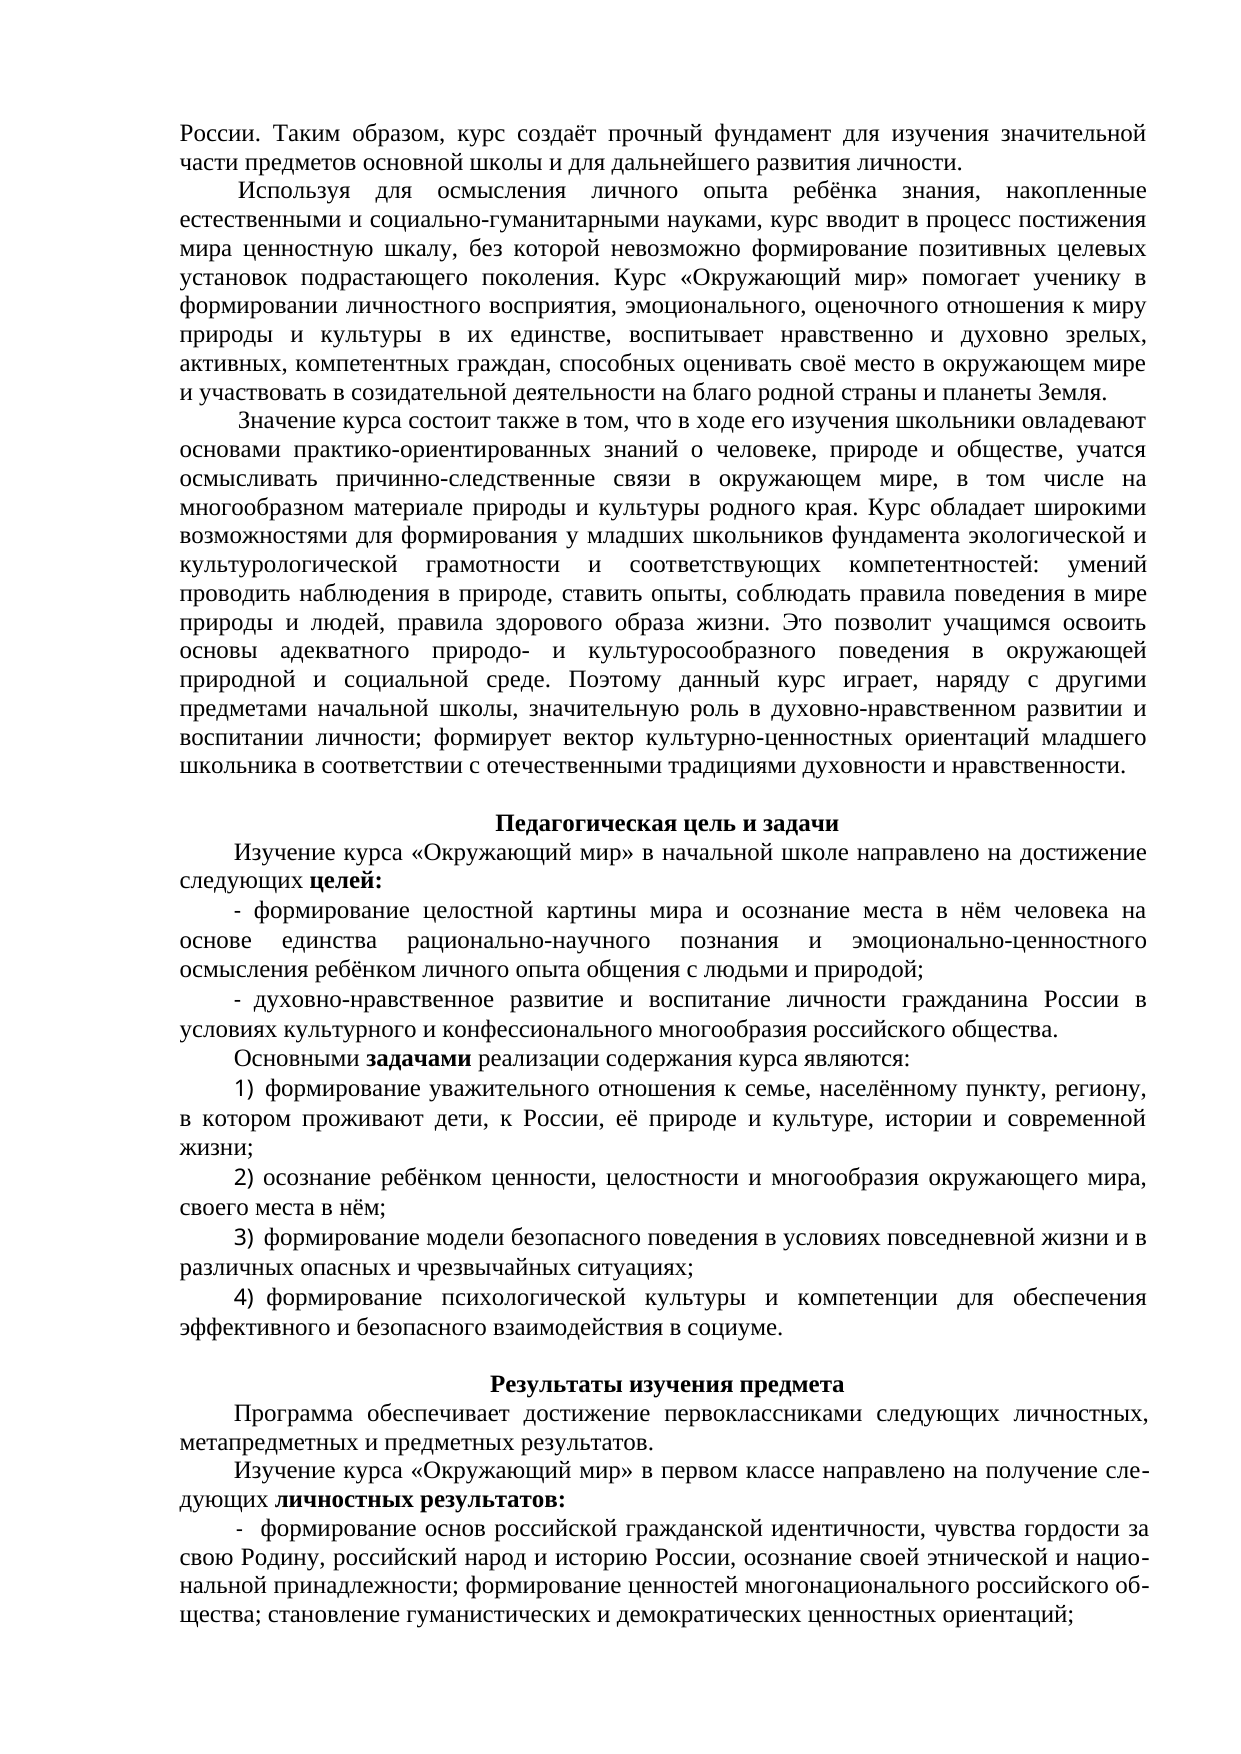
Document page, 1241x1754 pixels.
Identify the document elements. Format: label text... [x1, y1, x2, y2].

list формирование психологической культуры и компетенции для обеспечения эффективного и безопасного взаимодействия в социуме. [179, 1281, 1147, 1341]
text Программа обеспечивает достижение первоклассниками следующих личностных, метапредметных и предметных результатов. [179, 1398, 1149, 1456]
text Изучение курса «Окружающий мир» в первом классе направлено на получение следующих личностных результатов: [179, 1456, 1149, 1513]
list формирование основ российской гражданской идентичности, чувства гордости за свою Родину, российский народ и историю России, осознание своей этнической и национальной принадлежности; формирование ценностей многонационального российского общества; становление гуманистических и демократических ценностных ориентаций; [179, 1513, 1149, 1628]
text Изучение курса «Окружающий мир» в начальной школе направлено на достижение следующих целей: [179, 837, 1147, 894]
list формирование целостной картины мира и осознание места в нём человека на основе единства рационально-научного познания и эмоционально-ценностного осмысления ребёнком личного опыта общения с людьми и природой; [179, 894, 1147, 983]
list формирование модели безопасного поведения в условиях повседневной жизни и в различных опасных и чрезвычайных ситуациях; [179, 1221, 1147, 1281]
list формирование уважительного отношения к семье, населённому пункту, региону, в котором проживают дети, к России, её природе и культуре, истории и современной жизни; [179, 1072, 1147, 1161]
text Результаты изучения предмета [183, 1369, 1152, 1398]
text Основными задачами реализации содержания курса являются: [472, 1043, 1152, 1072]
list духовно-нравственное развитие и воспитание личности гражданина России в условиях культурного и конфессионального многообразия российского общества. [179, 983, 1147, 1043]
list осознание ребёнком ценности, целостности и многообразия окружающего мира, своего места в нём; [179, 1161, 1147, 1221]
text Значение курса состоит также в том, что в ходе его изучения школьники овладевают основами практико-ориентированных знаний о человеке, природе и обществе, учатся осмысливать причинно-следственные связи в окружающем мире, в том числе на многообразном материале природы и культуры родного края. Курс обладает широкими возможностями для формирования у младших школьников фундамента экологической и культурологической грамотности и соответствующих компетентностей: умений проводить наблюдения в природе, ставить опыты, соблюдать правила поведения в мире природы и людей, правила здорового образа жизни. Это позволит учащимся освоить основы адекватного природо- и культуросообразного поведения в окружающей природной и социальной среде. Поэтому данный курс играет, наряду с другими предметами начальной школы, значительную роль в духовно-нравственном развитии и воспитании личности; формирует вектор культурно-ценностных ориентаций младшего школьника в соответствии с отечественными традициями духовности и нравственности. [179, 406, 1147, 779]
text Основными задачами реализации содержания курса являются: [179, 1043, 360, 1072]
text Педагогическая цель и задачи [183, 808, 1152, 837]
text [179, 118, 1147, 176]
text Используя для осмысления личного опыта ребёнка знания, накопленные естественными и социально-гуманитарными науками, курс вводит в процесс постижения мира ценностную шкалу, без которой невозможно формирование позитивных целевых установок подрастающего поколения. Курс «Окружающий мир» помогает ученику в формировании личностного восприятия, эмоционального, оценочного отношения к миру природы и культуры в их единстве, воспитывает нравственно и духовно зрелых, активных, компетентных граждан, способных оценивать своё место в окружающем мире и участвовать в созидательной деятельности на благо родной страны и планеты Земля. [179, 176, 1147, 406]
